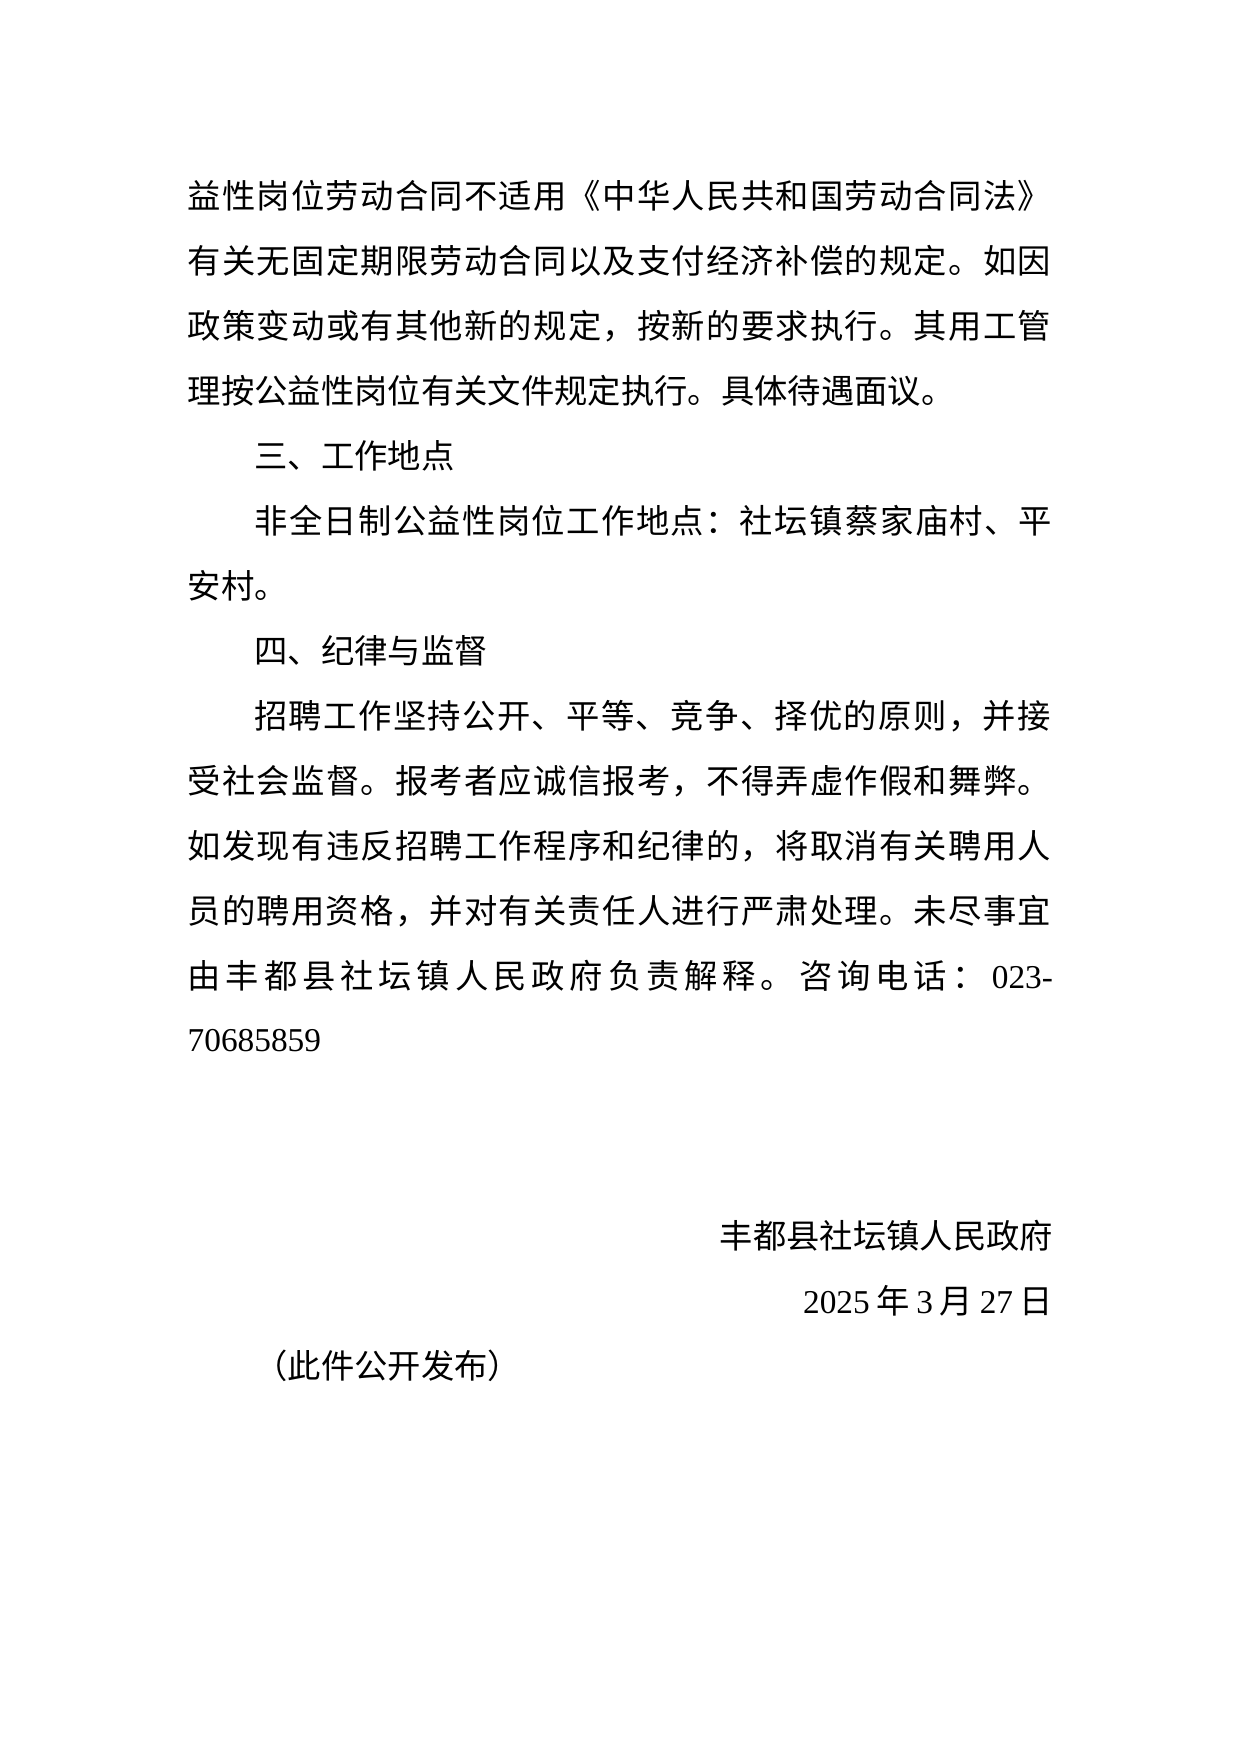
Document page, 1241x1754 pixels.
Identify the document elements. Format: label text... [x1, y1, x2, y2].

text （此件公开发布） [187, 1332, 1053, 1397]
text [187, 162, 1053, 422]
text 丰都县社坛镇人民政府 [187, 1202, 1053, 1267]
text 非全日制公益性岗位工作地点：社坛镇蔡家庙村、平安村。 [187, 487, 1053, 617]
text 招聘工作坚持公开、平等、竞争、择优的原则，并接受社会监督。报考者应诚信报考，不得弄虚作假和舞弊。如发现有违反招聘工作程序和纪律的，将取消有关聘用人员的聘用资格，并对有关责任人进行严肃处理。未尽事宜由丰都县社坛镇人民政府负责解释。咨询电话：023-70685859 [187, 682, 1053, 1072]
text 四、纪律与监督 [187, 617, 1053, 682]
text 2025年3月27日 [187, 1267, 1053, 1332]
text 三、工作地点 [187, 422, 1053, 487]
